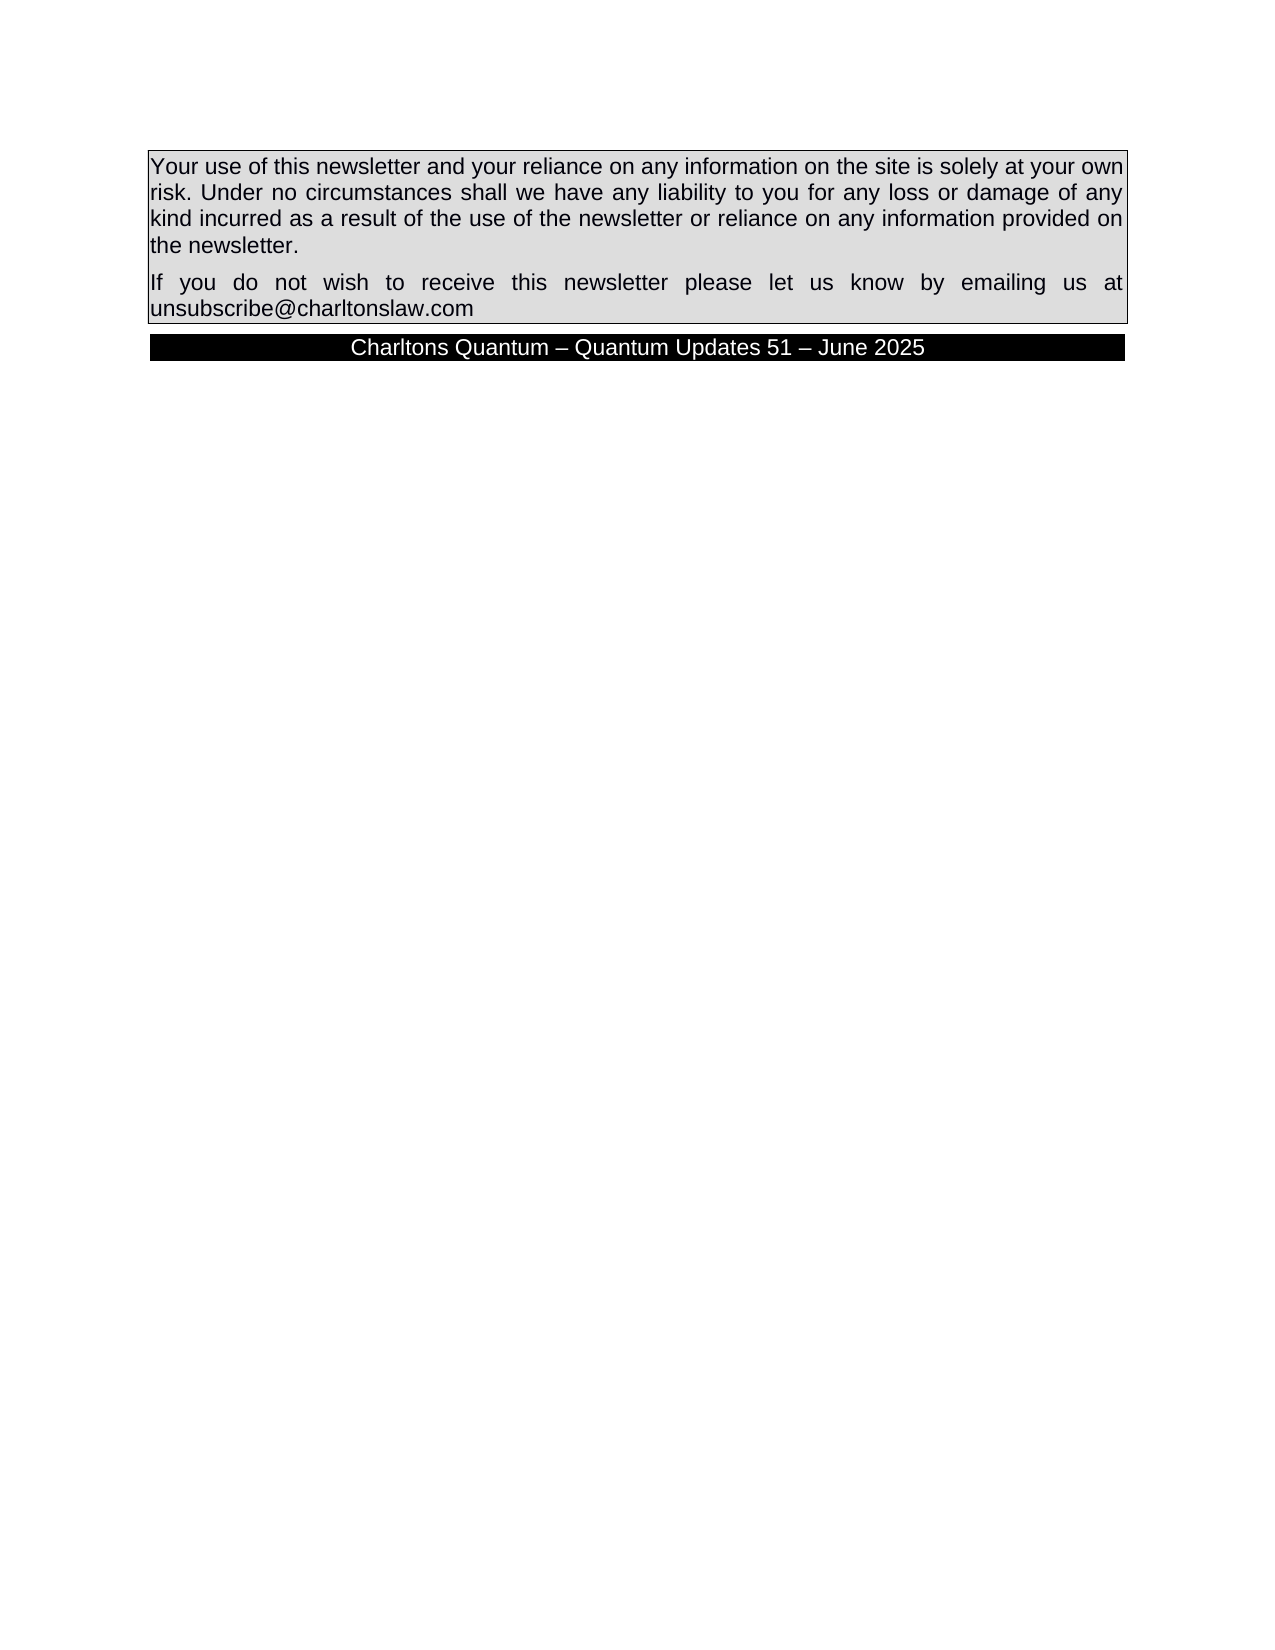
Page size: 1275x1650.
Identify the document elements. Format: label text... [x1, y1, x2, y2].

text Your use of this newsletter and your reliance on any information on the site is solely at your own risk. Under no circumstances shall we have any liability to you for any loss or damage of any kind incurred as a result of the use of the newsletter or reliance on any information provided on the newsletter. [149, 151, 1127, 258]
text If you do not wish to receive this newsletter please let us know by emailing us at unsubscribe@charltonslaw.com [149, 266, 1127, 323]
text Charltons Quantum – Quantum Updates 51 – June 2025 [150, 334, 1125, 361]
